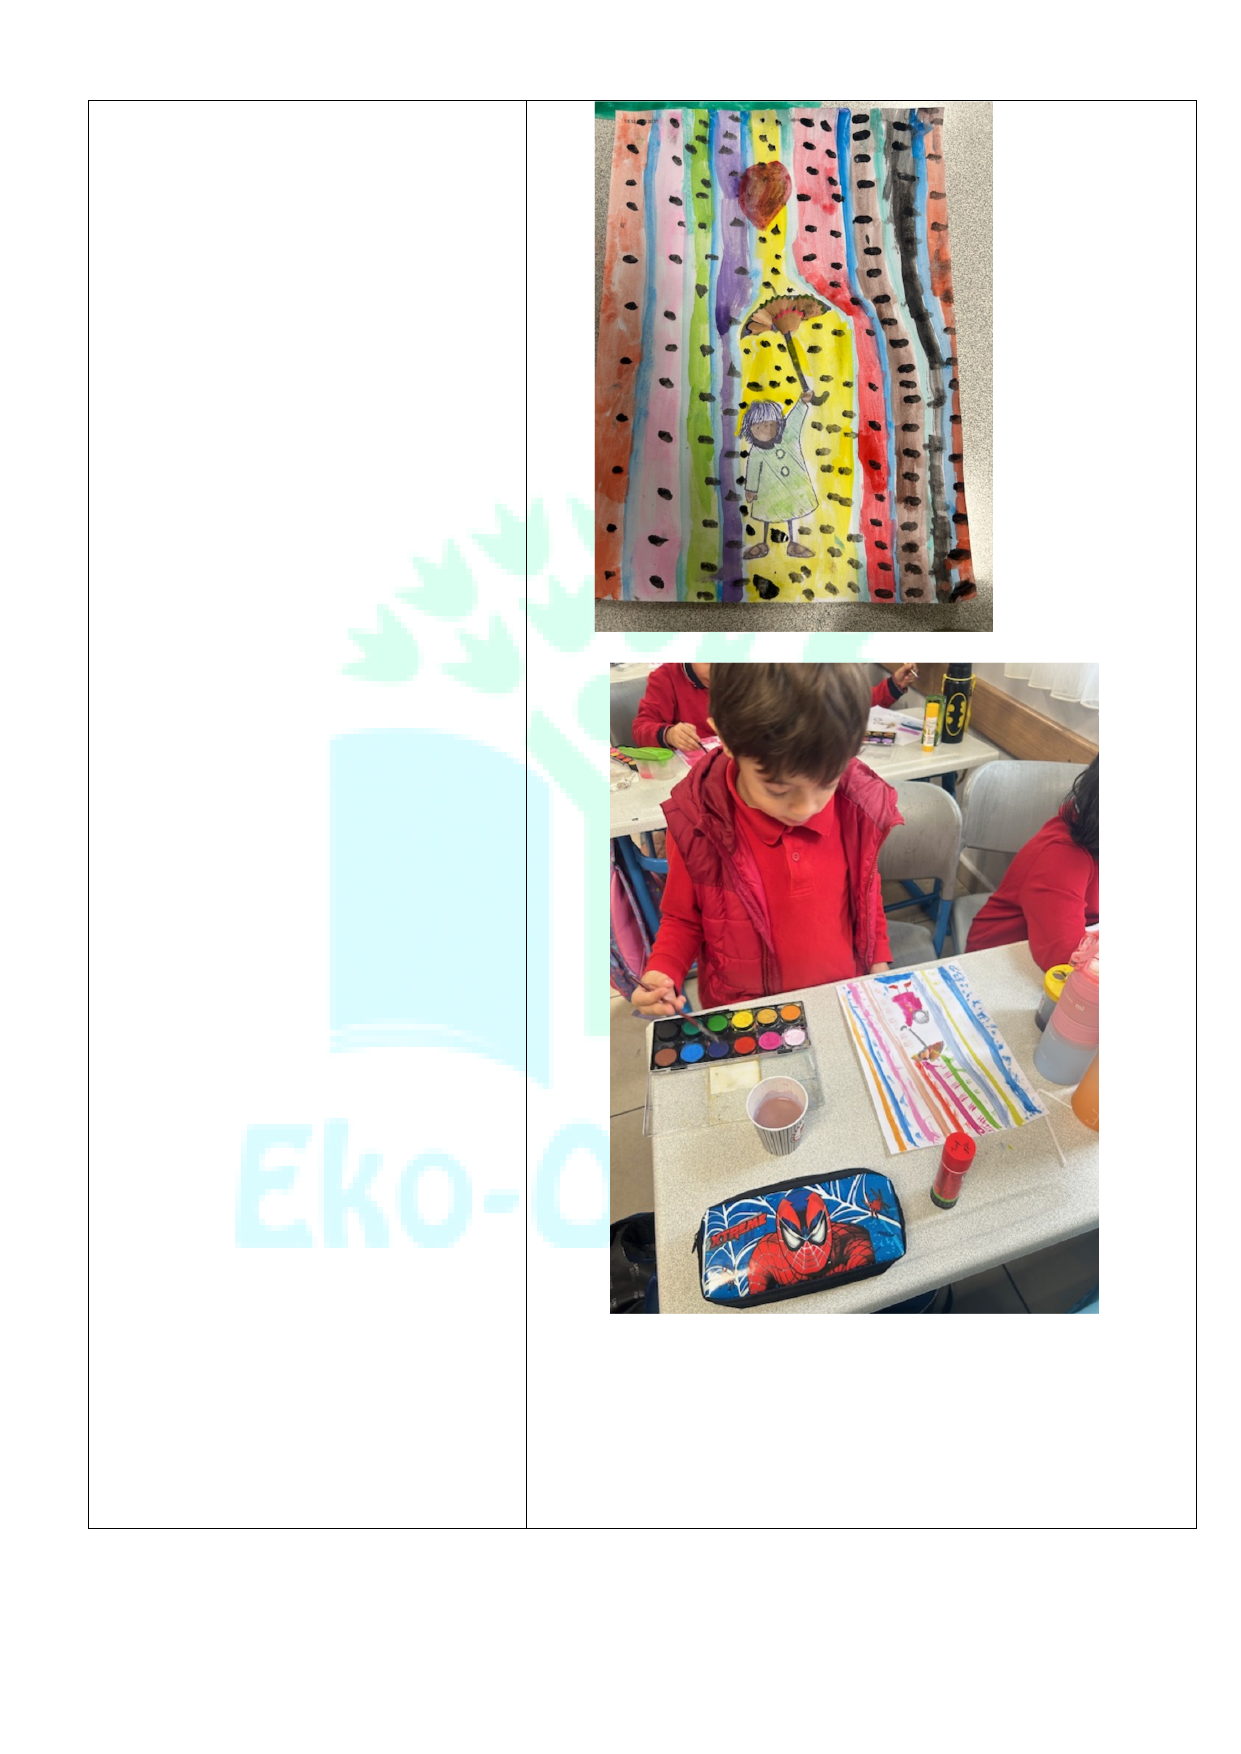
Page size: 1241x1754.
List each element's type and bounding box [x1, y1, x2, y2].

table_cell [527, 101, 1196, 1528]
picture [595, 102, 993, 631]
table_cell [89, 101, 526, 1528]
picture [610, 663, 1099, 1313]
